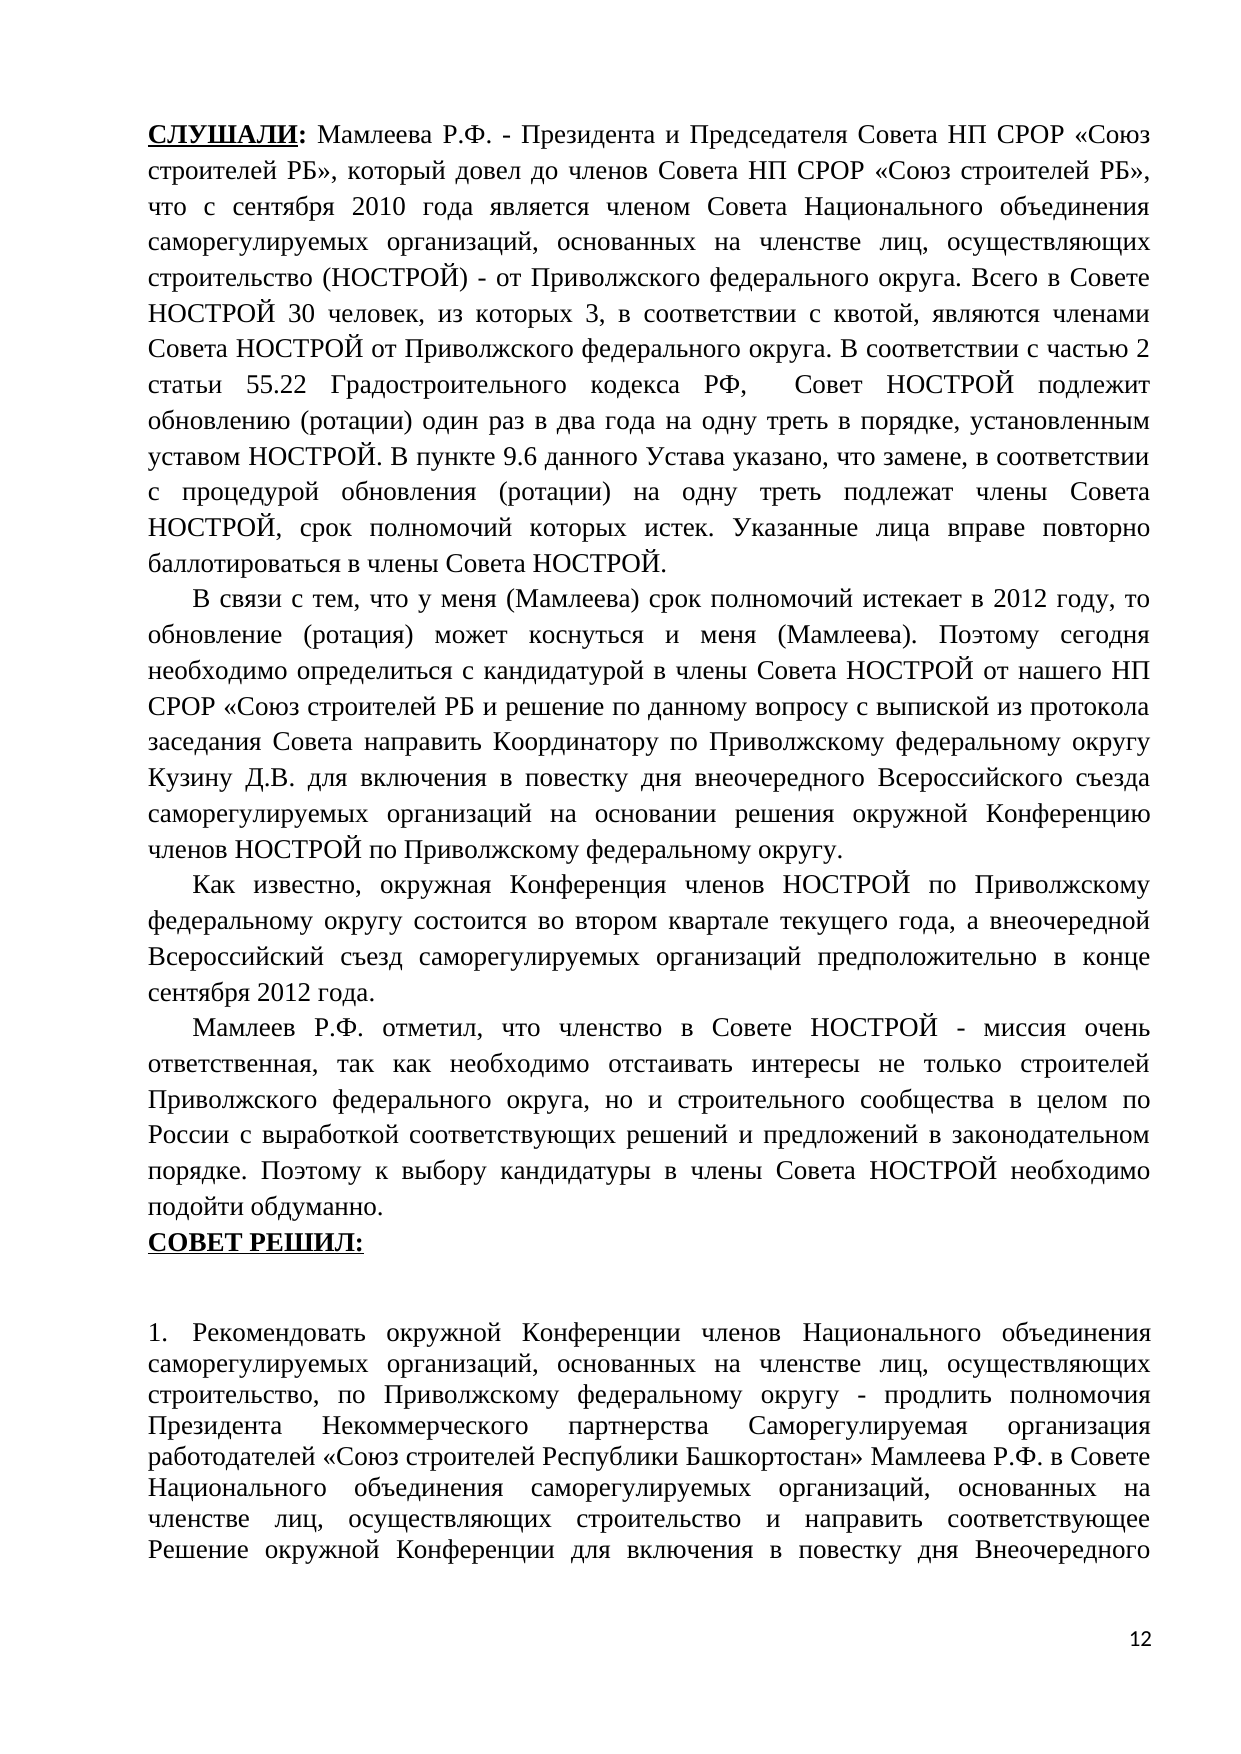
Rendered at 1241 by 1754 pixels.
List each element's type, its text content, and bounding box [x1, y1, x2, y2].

list Как известно, окружная Конференция членов НОСТРОЙ по Приволжскому федеральному округу состоится во втором квартале текущего года, а внеочередной Всероссийский съезд саморегулируемых организаций предположительно в конце сентября 2012 года. [148, 868, 1152, 1007]
text СОВЕТ РЕШИЛ: [148, 1226, 1152, 1257]
list В связи с тем, что у меня (Мамлеева) срок полномочий истекает в 2012 году, то обновление (ротация) может коснуться и меня (Мамлеева). Поэтому сегодня необходимо определиться с кандидатурой в члены Совета НОСТРОЙ от нашего НП СРОР «Союз строителей РБ и решение по данному вопросу с выпиской из протокола заседания Совета направить Координатору по Приволжскому федеральному округу Кузину Д.В. для включения в повестку дня внеочередного Всероссийского съезда саморегулируемых организаций на основании решения окружной Конференцию членов НОСТРОЙ по Приволжскому федеральному округу. [148, 583, 1152, 864]
list СЛУШАЛИ: Мамлеева Р.Ф. - Президента и Председателя Совета НП СРОР «Союз строителей РБ», который довел до членов Совета НП СРОР «Союз строителей РБ», что с сентября 2010 года является членом Совета Национального объединения саморегулируемых организаций, основанных на членстве лиц, осуществляющих строительство (НОСТРОЙ) - от Приволжского федерального округа. Всего в Совете НОСТРОЙ 30 человек, из которых 3, в соответствии с квотой, являются членами Совета НОСТРОЙ от Приволжского федерального округа. В соответствии с частью 2 статьи 55.22 Градостроительного кодекса РФ, Совет НОСТРОЙ подлежит обновлению (ротации) один раз в два года на одну треть в порядке, установленным уставом НОСТРОЙ. В пункте 9.6 данного Устава указано, что замене, в соответствии с процедурой обновления (ротации) на одну треть подлежат члены Совета НОСТРОЙ, срок полномочий которых истек. Указанные лица вправе повторно баллотироваться в члены Совета НОСТРОЙ. [148, 118, 1152, 578]
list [148, 1316, 1152, 1565]
list Мамлеев Р.Ф. отметил, что членство в Совете НОСТРОЙ - миссия очень ответственная, так как необходимо отстаивать интересы не только строителей Приволжского федерального округа, но и строительного сообщества в целом по России с выработкой соответствующих решений и предложений в законодательном порядке. Поэтому к выбору кандидатуры в члены Совета НОСТРОЙ необходимо подойти обдуманно. [148, 1011, 1152, 1221]
